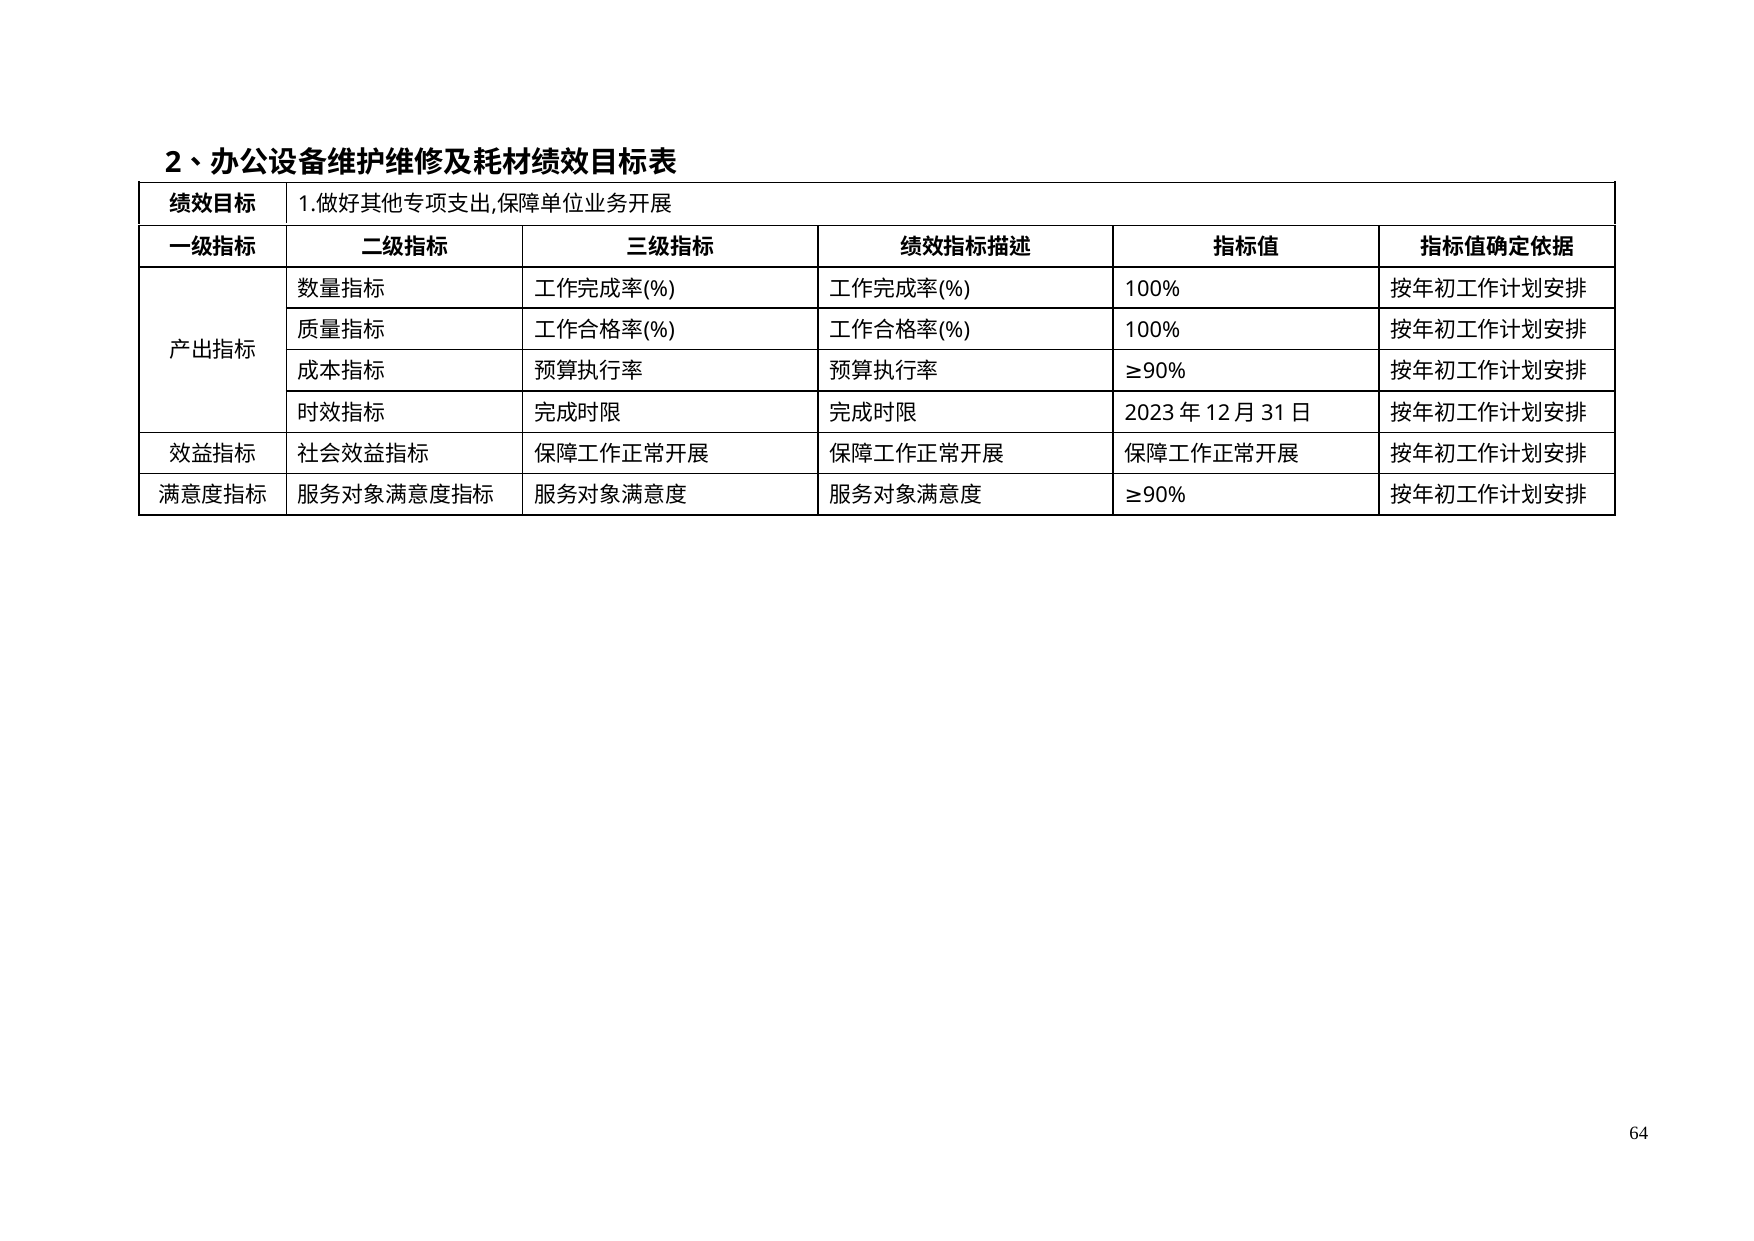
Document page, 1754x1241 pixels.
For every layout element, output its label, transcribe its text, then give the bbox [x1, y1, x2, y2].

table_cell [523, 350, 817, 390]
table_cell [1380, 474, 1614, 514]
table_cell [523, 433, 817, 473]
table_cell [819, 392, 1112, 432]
text 2、办公设备维护维修及耗材绩效目标表 [106, 142, 1648, 181]
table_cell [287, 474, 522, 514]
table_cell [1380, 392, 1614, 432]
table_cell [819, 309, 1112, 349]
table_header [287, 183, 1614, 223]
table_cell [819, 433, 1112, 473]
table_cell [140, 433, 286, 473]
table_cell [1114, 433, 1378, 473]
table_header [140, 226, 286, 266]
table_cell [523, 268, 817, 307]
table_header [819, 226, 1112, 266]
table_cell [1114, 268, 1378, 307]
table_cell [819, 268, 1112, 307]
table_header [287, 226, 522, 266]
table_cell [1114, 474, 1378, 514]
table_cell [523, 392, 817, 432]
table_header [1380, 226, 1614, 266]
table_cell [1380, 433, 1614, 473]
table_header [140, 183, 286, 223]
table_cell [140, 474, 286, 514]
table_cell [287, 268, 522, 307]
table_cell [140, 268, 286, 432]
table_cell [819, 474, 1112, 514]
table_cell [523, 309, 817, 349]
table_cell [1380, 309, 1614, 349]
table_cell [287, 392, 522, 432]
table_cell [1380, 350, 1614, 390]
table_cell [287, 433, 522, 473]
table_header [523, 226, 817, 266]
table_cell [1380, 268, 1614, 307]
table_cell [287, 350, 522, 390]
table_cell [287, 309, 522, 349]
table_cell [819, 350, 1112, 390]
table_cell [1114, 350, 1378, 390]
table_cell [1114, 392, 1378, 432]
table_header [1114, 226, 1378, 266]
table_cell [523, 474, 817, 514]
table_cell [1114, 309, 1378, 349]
